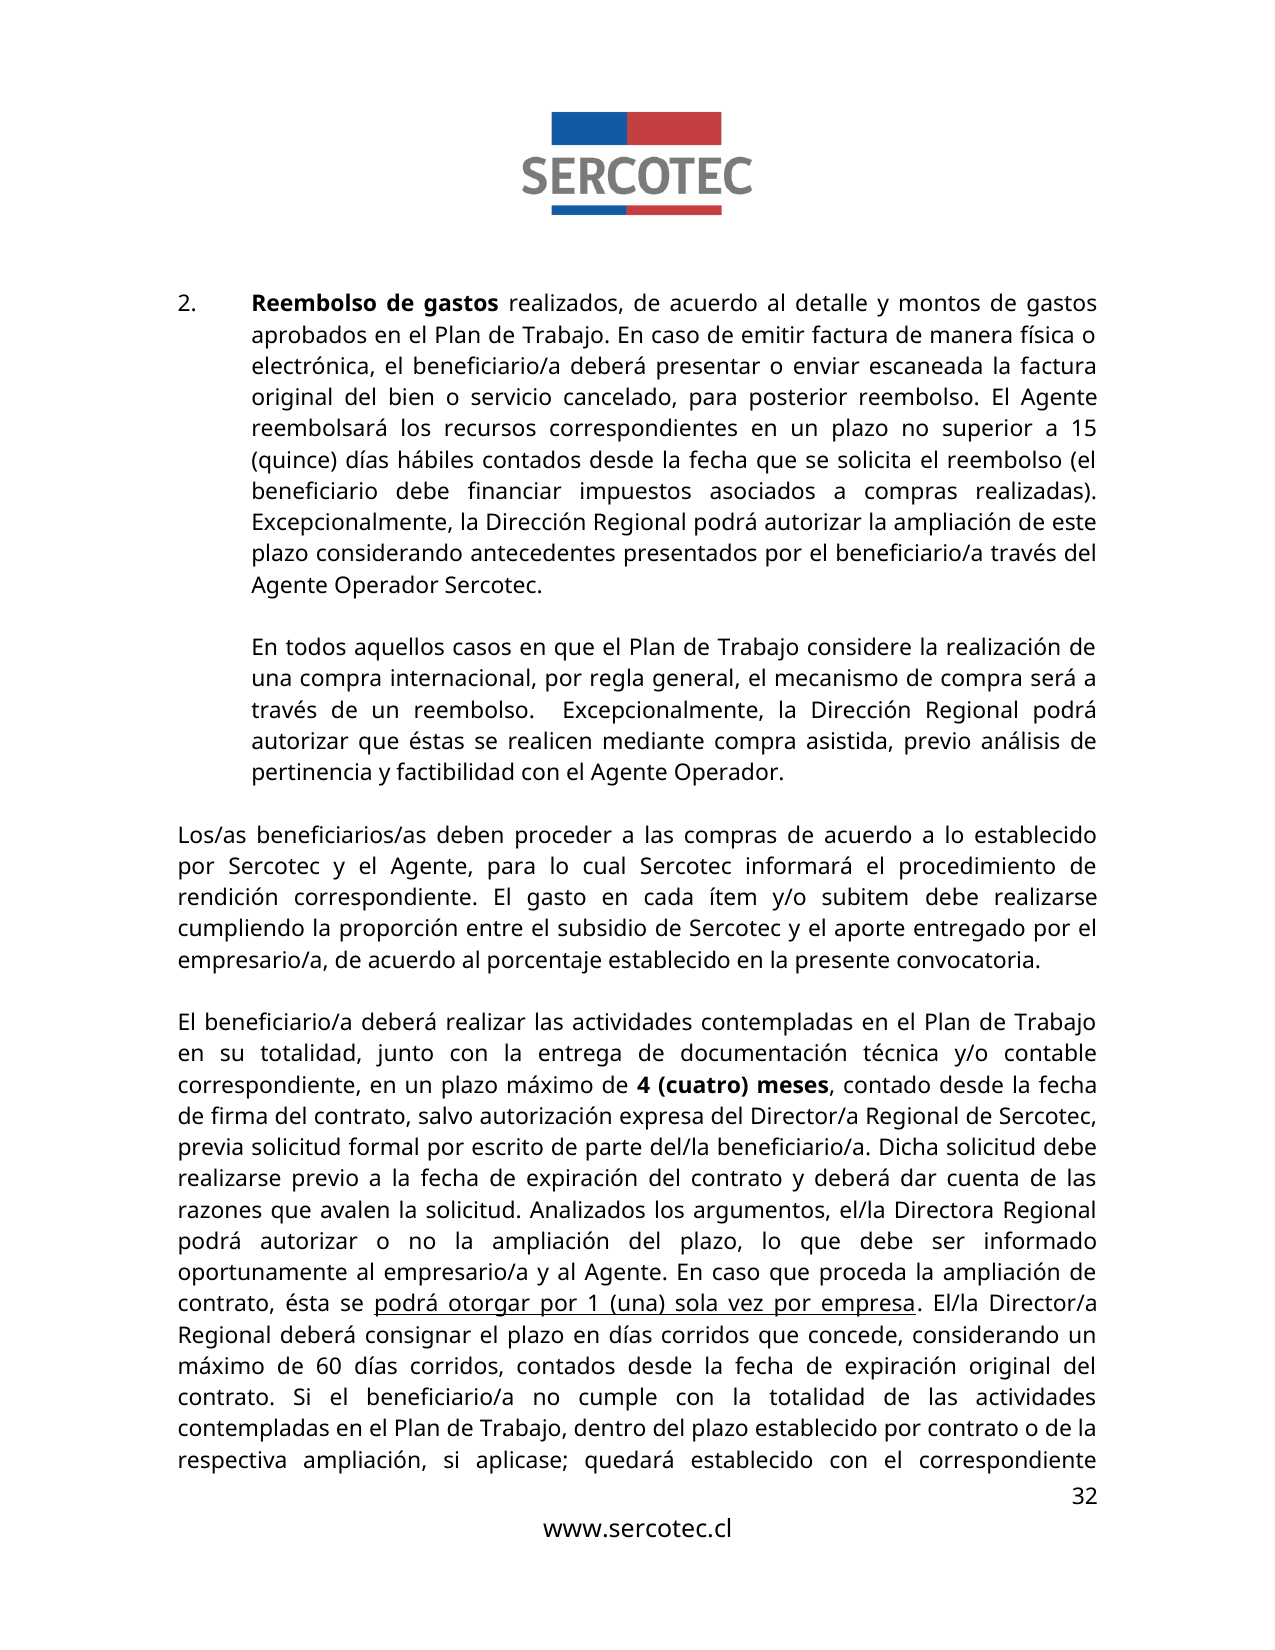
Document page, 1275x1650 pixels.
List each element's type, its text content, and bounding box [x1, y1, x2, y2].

list Reembolso de gastos realizados, de acuerdo al detalle y montos de gastos aprobados en el Plan de Trabajo. En caso de emitir factura de manera física o electrónica, el beneficiario/a deberá presentar o enviar escaneada la factura original del bien o servicio cancelado, para posterior reembolso. El Agente reembolsará los recursos correspondientes en un plazo no superior a 15 (quince) días hábiles contados desde la fecha que se solicita el reembolso (el beneficiario debe financiar impuestos asociados a compras realizadas). Excepcionalmente, la Dirección Regional podrá autorizar la ampliación de este plazo considerando antecedentes presentados por el beneficiario/a través del Agente Operador Sercotec. [177, 287, 1098, 600]
picture [512, 105, 763, 225]
text Los/as beneficiarios/as deben proceder a las compras de acuerdo a lo establecido por Sercotec y el Agente, para lo cual Sercotec informará el procedimiento de rendición correspondiente. El gasto en cada ítem y/o subitem debe realizarse cumpliendo la proporción entre el subsidio de Sercotec y el aporte entregado por el empresario/a, de acuerdo al porcentaje establecido en la presente convocatoria. [177, 819, 1098, 975]
list En todos aquellos casos en que el Plan de Trabajo considere la realización de una compra internacional, por regla general, el mecanismo de compra será a través de un reembolso. Excepcionalmente, la Dirección Regional podrá autorizar que éstas se realicen mediante compra asistida, previo análisis de pertinencia y factibilidad con el Agente Operador. [251, 631, 1098, 787]
